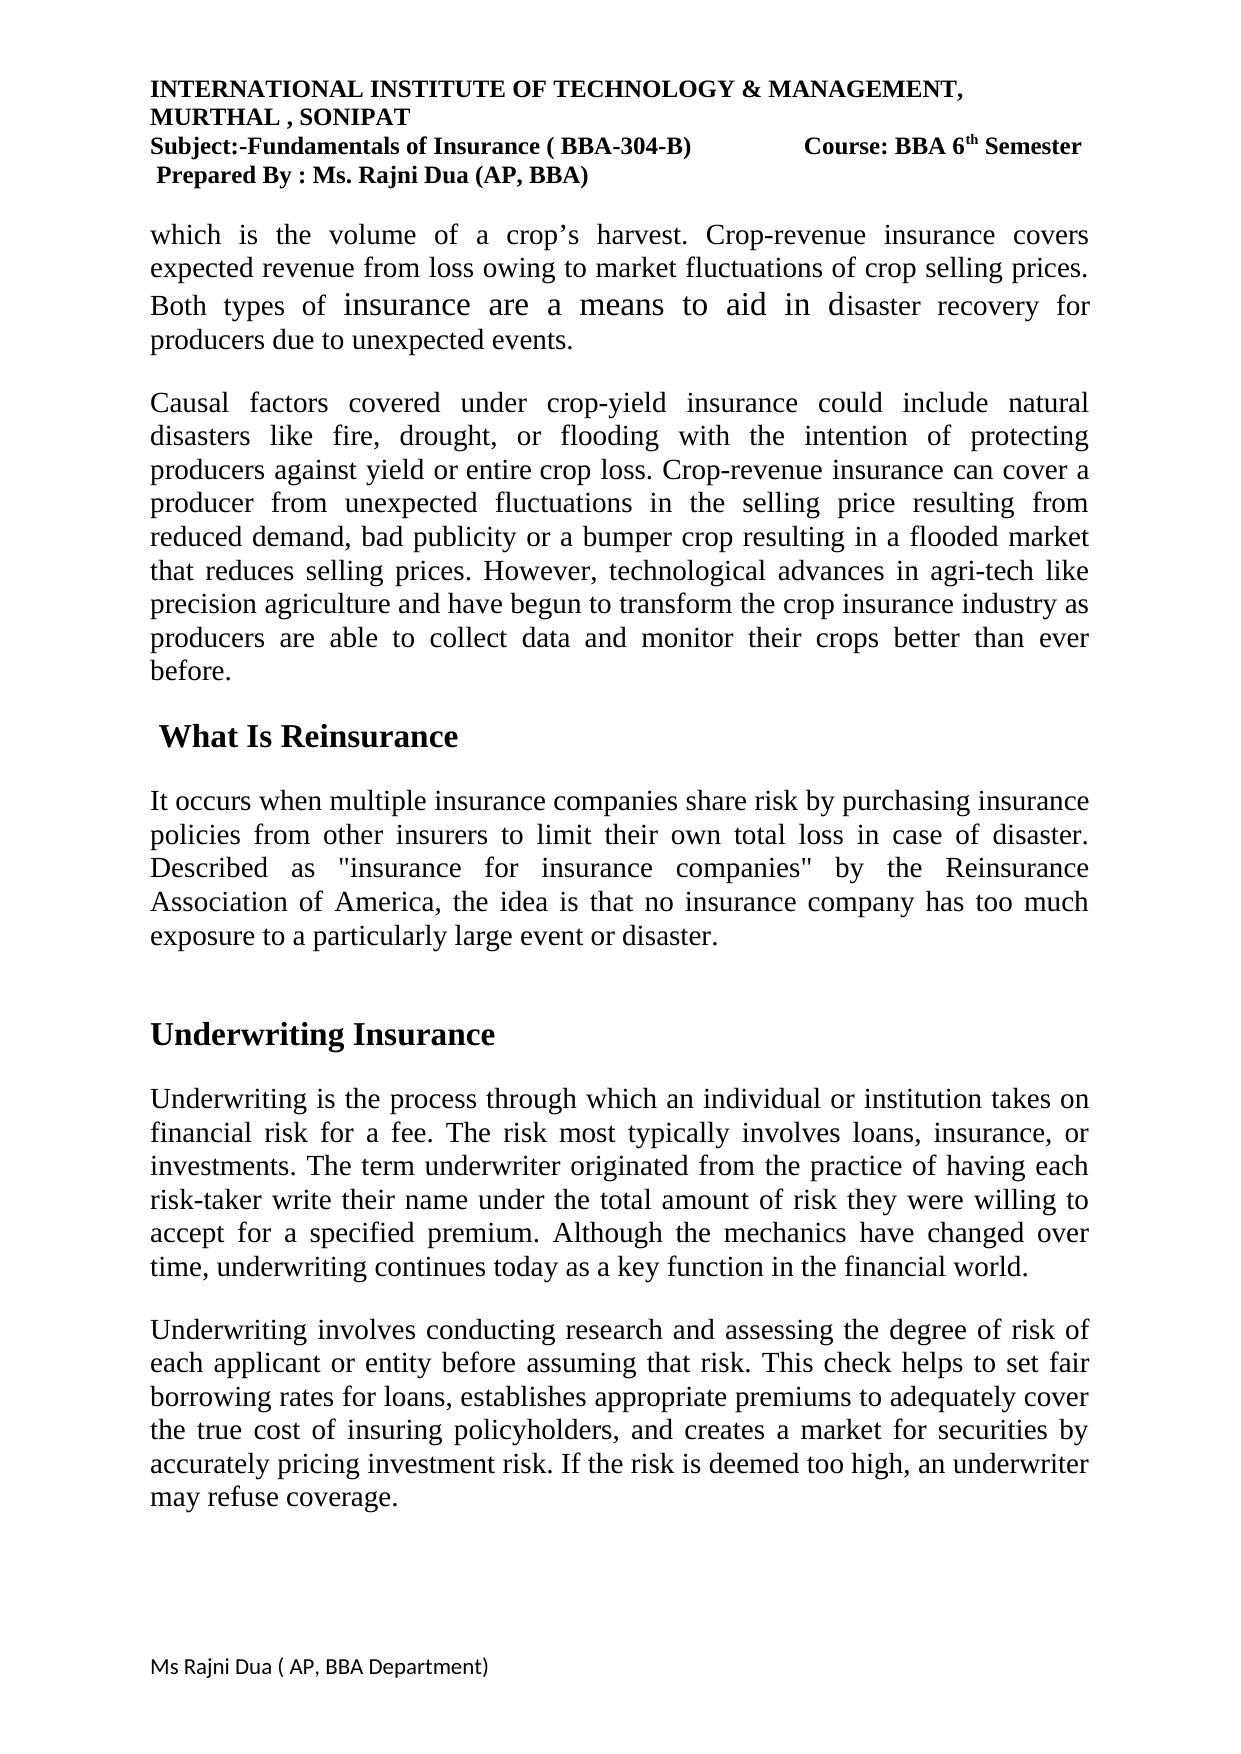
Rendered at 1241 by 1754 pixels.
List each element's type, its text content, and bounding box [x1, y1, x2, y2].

text What Is Reinsurance [150, 716, 1090, 754]
text It occurs when multiple insurance companies share risk by purchasing insurance policies from other insurers to limit their own total loss in case of disaster. Described as "insurance for insurance companies" by the Reinsurance Association of America, the idea is that no insurance company has too much exposure to a particularly large event or disaster. [150, 783, 1090, 951]
text Underwriting involves conducting research and assessing the degree of risk of each applicant or entity before assuming that risk. This check helps to set fair borrowing rates for loans, establishes appropriate premiums to adequately cover the true cost of insuring policyholders, and creates a market for securities by accurately pricing investment risk. If the risk is deemed too high, an underwriter may refuse coverage. [150, 1312, 1090, 1513]
text Causal factors covered under crop-yield insurance could include natural disasters like fire, drought, or flooding with the intention of protecting producers against yield or entire crop loss. Crop-revenue insurance can cover a producer from unexpected fluctuations in the selling price resulting from reduced demand, bad publicity or a bumper crop resulting in a flooded market that reduces selling prices. However, technological advances in agri-tech like precision agriculture and have begun to transform the crop insurance industry as producers are able to collect data and monitor their crops better than ever before. [150, 385, 1090, 687]
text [150, 217, 1090, 356]
subtitle Underwriting Insurance [150, 1014, 1090, 1052]
text Underwriting is the process through which an individual or institution takes on financial risk for a fee. The risk most typically involves loans, insurance, or investments. The term underwriter originated from the practice of having each risk-taker write their name under the total amount of risk they were willing to accept for a specified premium. Although the mechanics have changed over time, underwriting continues today as a key function in the financial world. [150, 1081, 1090, 1283]
